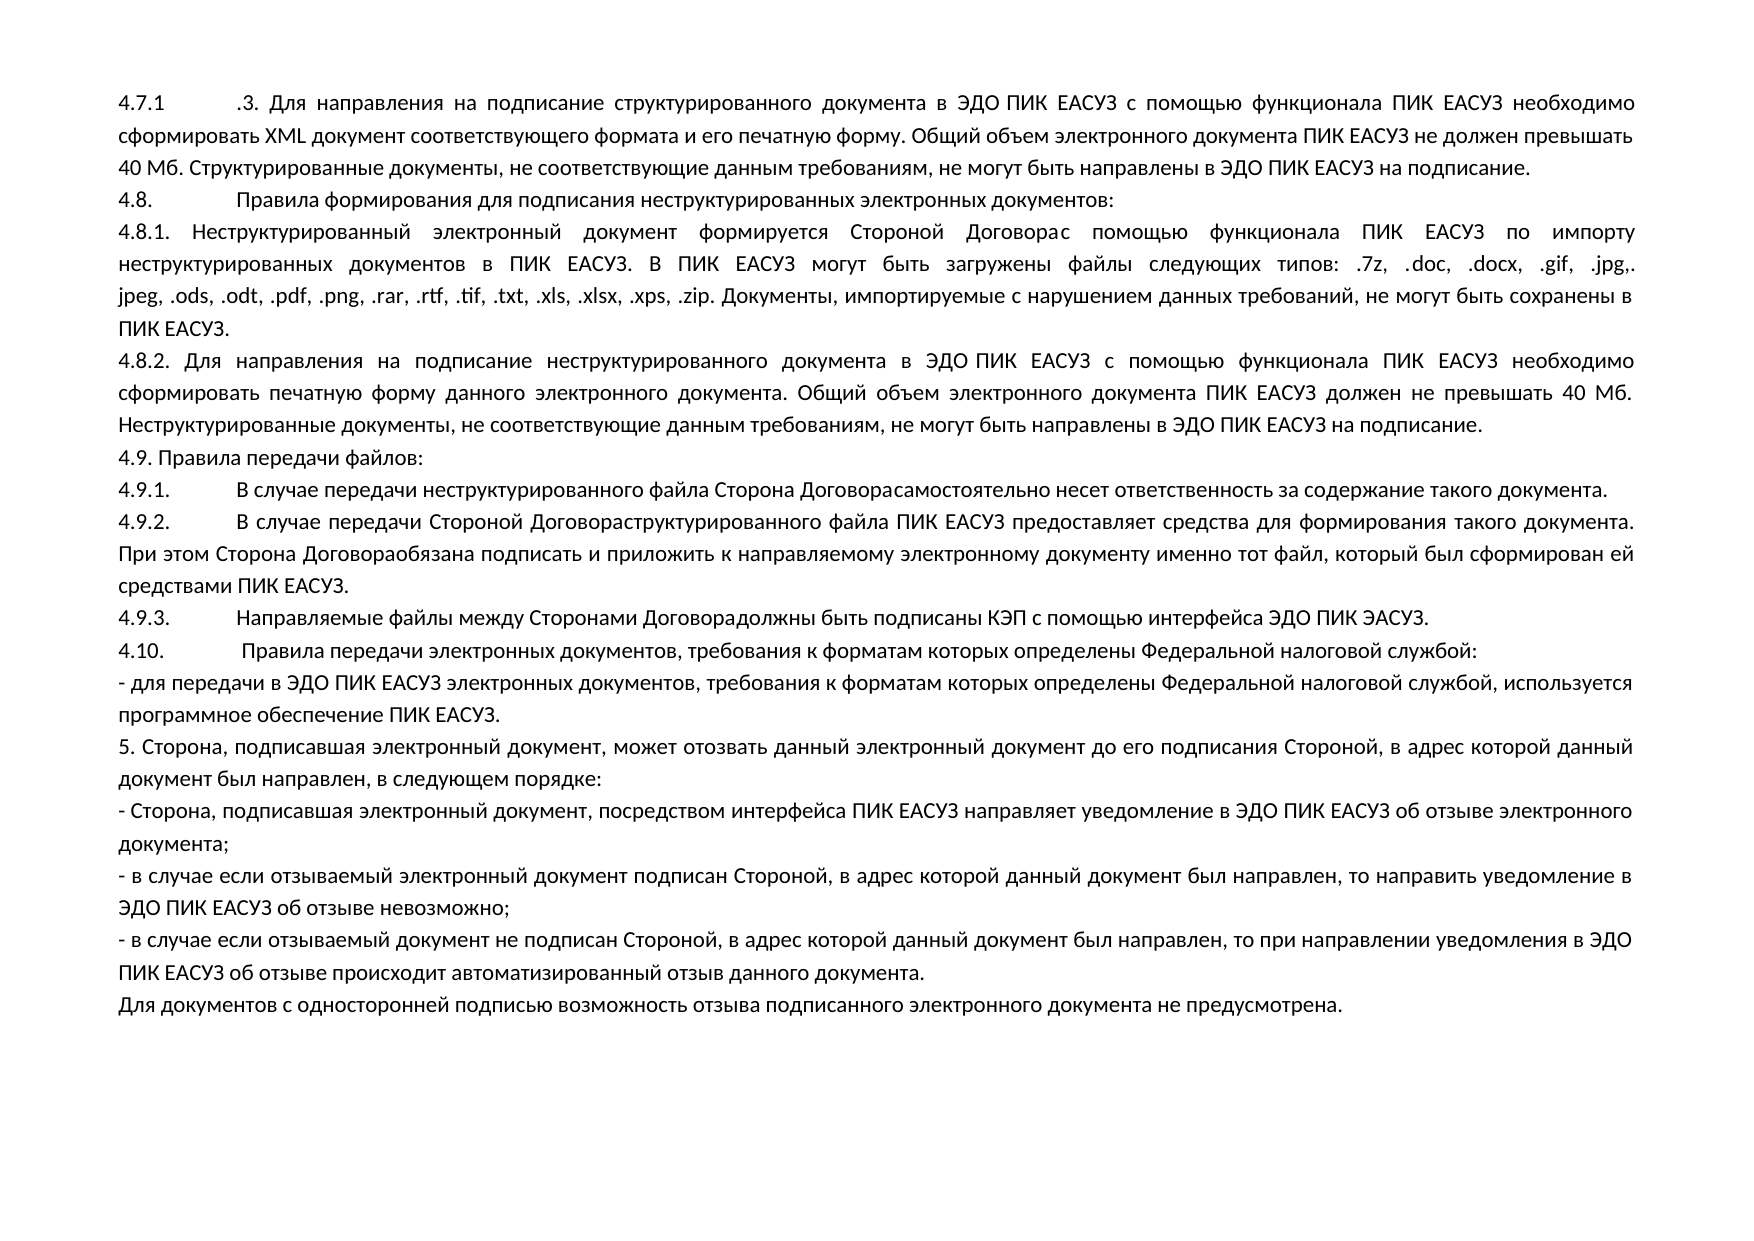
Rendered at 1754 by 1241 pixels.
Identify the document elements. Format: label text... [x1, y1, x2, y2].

list 4.7.1 .3. Для направления на подписание структурированного документа в ЭДО ПИК ЕАСУЗ с помощью функционала ПИК ЕАСУЗ необходимо сформировать XML документ соответствующего формата и его печатную форму. Общий объем электронного документа ПИК ЕАСУЗ не должен превышать 40 Мб. Структурированные документы, не соответствующие данным требованиям, не могут быть направлены в ЭДО ПИК ЕАСУЗ на подписание. [118, 88, 1636, 181]
list 4.9. Правила передачи файлов: [118, 443, 1636, 471]
list 4.10. Правила передачи электронных документов, требования к форматам которых определены Федеральной налоговой службой: [118, 636, 1636, 664]
list 5. Сторона, подписавшая электронный документ, может отозвать данный электронный документ до его подписания Стороной, в адрес которой данный документ был направлен, в следующем порядке: [118, 732, 1636, 792]
list Для документов с односторонней подписью возможность отзыва подписанного электронного документа не предусмотрена. [118, 990, 1636, 1018]
list - в случае если отзываемый документ не подписан Стороной, в адрес которой данный документ был направлен, то при направлении уведомления в ЭДО ПИК ЕАСУЗ об отзыве происходит автоматизированный отзыв данного документа. [118, 925, 1636, 986]
list 4.8.1. Неструктурированный электронный документ формируется Стороной с помощью функционала ПИК ЕАСУЗ по импорту неструктурированных документов в ПИК ЕАСУЗ. В ПИК ЕАСУЗ могут быть загружены файлы следующих типов: .7z, .doc, .docx, .gif, .jpg,. jpeg, .ods, .odt, .pdf, .png, .rar, .rtf, .tif, .txt, .xls, .xlsx, .xps, .zip. Документы, импортируемые с нарушением данных требований, не могут быть сохранены в ПИК ЕАСУЗ. [118, 217, 1636, 342]
list 4.8. Правила формирования для подписания неструктурированных электронных документов: [118, 185, 1636, 213]
list - Сторона, подписавшая электронный документ, посредством интерфейса ПИК ЕАСУЗ направляет уведомление в ЭДО ПИК ЕАСУЗ об отзыве электронного документа; [118, 797, 1636, 857]
list 4.9.3. Направляемые файлы между Сторонами должны быть подписаны КЭП с помощью интерфейса ЭДО ПИК ЭАСУЗ. [118, 603, 1636, 632]
list 4.8.2. Для направления на подписание неструктурированного документа в ЭДО ПИК ЕАСУЗ с помощью функционала ПИК ЕАСУЗ необходимо сформировать печатную форму данного электронного документа. Общий объем электронного документа ПИК ЕАСУЗ должен не превышать 40 Мб. Неструктурированные документы, не соответствующие данным требованиям, не могут быть направлены в ЭДО ПИК ЕАСУЗ на подписание. [118, 346, 1636, 438]
list 4.9.2. В случае передачи Стороной структурированного файла ПИК ЕАСУЗ предоставляет средства для формирования такого документа. При этом Сторона обязана подписать и приложить к направляемому электронному документу именно тот файл, который был сформирован ей средствами ПИК ЕАСУЗ. [118, 507, 1636, 599]
list 4.9.1. В случае передачи неструктурированного файла Сторона самостоятельно несет ответственность за содержание такого документа. [118, 475, 1636, 503]
list - для передачи в ЭДО ПИК ЕАСУЗ электронных документов, требования к форматам которых определены Федеральной налоговой службой, используется программное обеспечение ПИК ЕАСУЗ. [118, 668, 1636, 728]
list - в случае если отзываемый электронный документ подписан Стороной, в адрес которой данный документ был направлен, то направить уведомление в ЭДО ПИК ЕАСУЗ об отзыве невозможно; [118, 861, 1636, 921]
